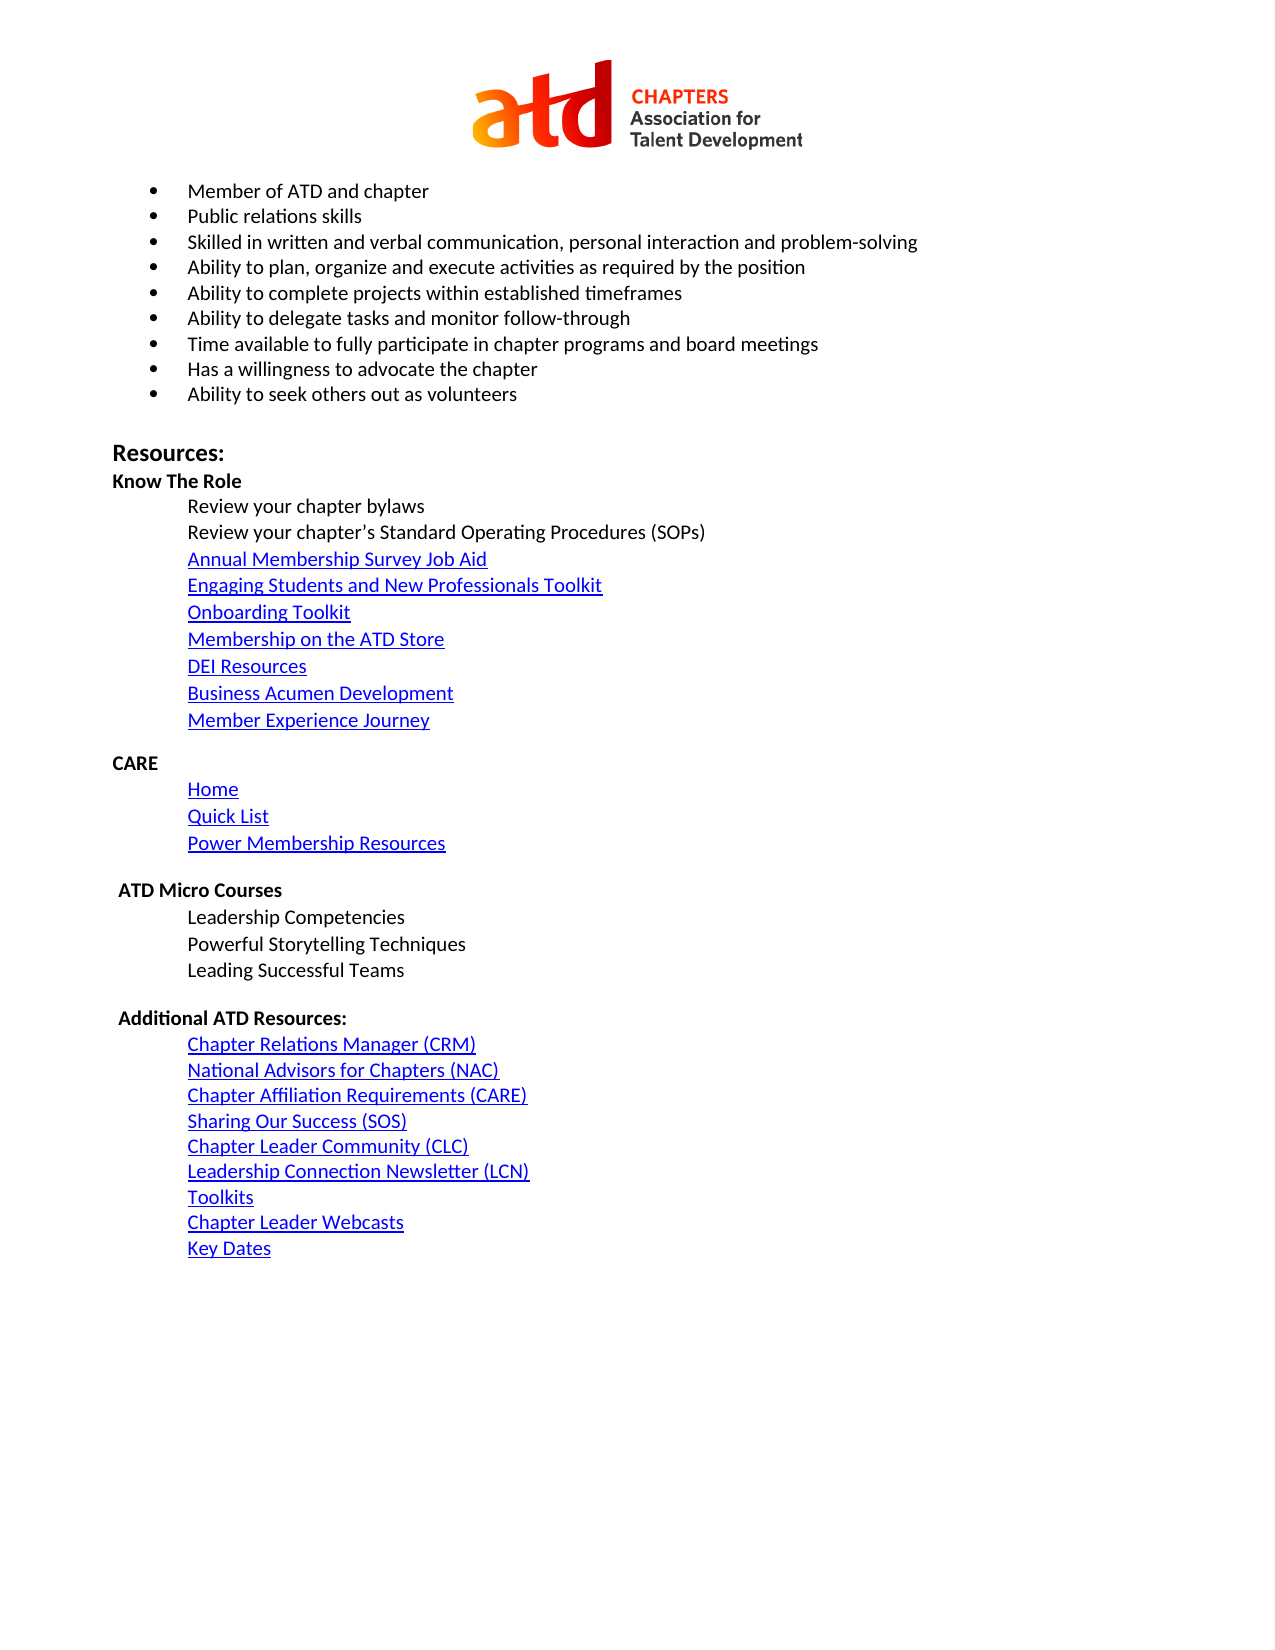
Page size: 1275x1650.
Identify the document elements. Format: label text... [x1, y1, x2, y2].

text ATD Micro Courses [112, 873, 1162, 904]
list Leading Successful Teams [187, 958, 1162, 983]
list Review your chapter’s Standard Operating Procedures (SOPs) [187, 519, 1162, 544]
text Toolkits [112, 1184, 1162, 1209]
text Chapter Leader Webcasts [112, 1209, 1162, 1235]
list Ability to plan, organize and execute activities as required by the position [150, 254, 1162, 280]
text Know The Role [112, 468, 1162, 493]
text Chapter Leader Community (CLC) [112, 1133, 1162, 1159]
list Ability to complete projects within established timeframes [150, 280, 1162, 305]
list Quick List [187, 803, 1162, 828]
text Chapter Relations Manager (CRM) [112, 1032, 1162, 1057]
list Public relations skills [150, 204, 1162, 229]
list Engaging Students and New Professionals Toolkit [187, 573, 1162, 598]
list Leadership Competencies [187, 904, 1162, 929]
list Annual Membership Survey Job Aid [187, 546, 1162, 571]
list Ability to seek others out as volunteers [150, 382, 1162, 407]
list Home [187, 776, 1162, 801]
list Has a willingness to advocate the chapter [150, 356, 1162, 382]
list Ability to delegate tasks and monitor follow-through [150, 305, 1162, 331]
text Sharing Our Success (SOS) [112, 1108, 1162, 1133]
list Powerful Storytelling Techniques [187, 931, 1162, 956]
list Power Membership Resources [187, 830, 1162, 855]
list Membership on the ATD Store [187, 626, 1162, 652]
list Time available to fully participate in chapter programs and board meetings [150, 331, 1162, 356]
list Member Experience Journey [187, 707, 1162, 732]
list Skilled in written and verbal communication, personal interaction and problem-solving [150, 229, 1162, 254]
text National Advisors for Chapters (NAC) [112, 1057, 1162, 1082]
list DEI Resources [187, 653, 1162, 679]
list Key Dates [112, 1235, 1162, 1260]
list Member of ATD and chapter [150, 178, 1162, 204]
list Business Acumen Development [187, 680, 1162, 706]
text CARE [112, 751, 1162, 776]
picture [472, 60, 803, 150]
list Onboarding Toolkit [187, 599, 1162, 625]
text Additional ATD Resources: [112, 1001, 1162, 1032]
text Review your chapter bylaws [112, 493, 1162, 519]
text Chapter Affiliation Requirements (CARE) [112, 1082, 1162, 1108]
text Leadership Connection Newsletter (LCN) [112, 1159, 1162, 1184]
text Resources: [112, 438, 1162, 468]
